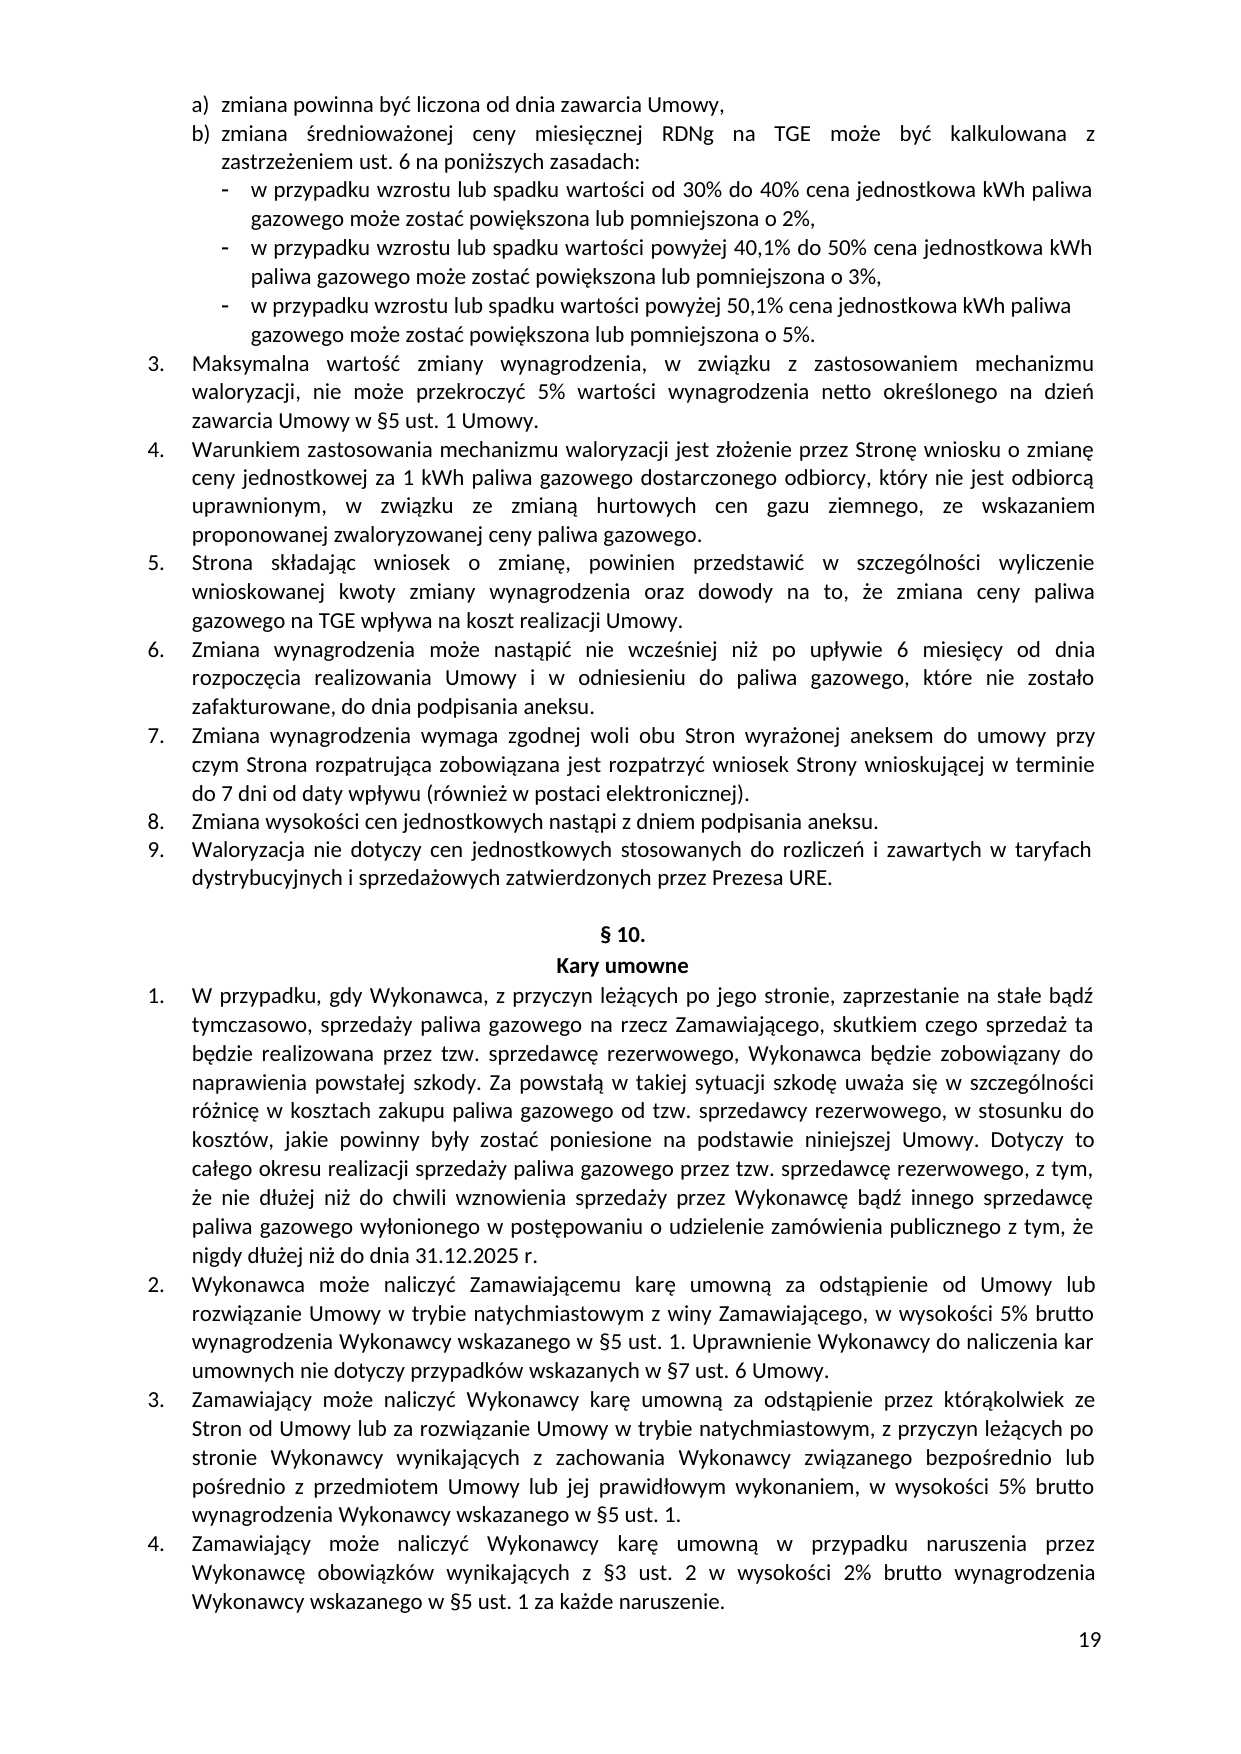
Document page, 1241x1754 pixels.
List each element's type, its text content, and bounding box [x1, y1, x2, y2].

list Maksymalna wartość zmiany wynagrodzenia, w związku z zastosowaniem mechanizmu waloryzacji, nie może przekroczyć 5% wartości wynagrodzenia netto określonego na dzień zawarcia Umowy w §5 ust. 1 Umowy. [147, 349, 1095, 434]
list Zmiana wynagrodzenia wymaga zgodnej woli obu Stron wyrażonej aneksem do umowy przy czym Strona rozpatrująca zobowiązana jest rozpatrzyć wniosek Strony wnioskującej w terminie do 7 dni od daty wpływu (również w postaci elektronicznej). [147, 721, 1095, 807]
list Wykonawca może naliczyć Zamawiającemu karę umowną za odstąpienie od Umowy lub rozwiązanie Umowy w trybie natychmiastowym z winy Zamawiającego, w wysokości 5% brutto wynagrodzenia Wykonawcy wskazanego w §5 ust. 1. Uprawnienie Wykonawcy do naliczenia kar umownych nie dotyczy przypadków wskazanych w §7 ust. 6 Umowy. [147, 1270, 1096, 1384]
list Warunkiem zastosowania mechanizmu waloryzacji jest złożenie przez Stronę wniosku o zmianę ceny jednostkowej za 1 kWh paliwa gazowego dostarczonego odbiorcy, który nie jest odbiorcą uprawnionym, w związku ze zmianą hurtowych cen gazu ziemnego, ze wskazaniem proponowanej zwaloryzowanej ceny paliwa gazowego. [147, 435, 1096, 548]
list Strona składając wniosek o zmianę, powinien przedstawić w szczególności wyliczenie wnioskowanej kwoty zmiany wynagrodzenia oraz dowody na to, że zmiana ceny paliwa gazowego na TGE wpływa na koszt realizacji Umowy. [147, 548, 1095, 634]
text § 10. [399, 921, 847, 949]
list Zmiana wynagrodzenia może nastąpić nie wcześniej niż po upływie 6 miesięcy od dnia rozpoczęcia realizowania Umowy i w odniesieniu do paliwa gazowego, które nie zostało zafakturowane, do dnia podpisania aneksu. [147, 635, 1095, 720]
list Zmiana wysokości cen jednostkowych nastąpi z dniem podpisania aneksu. [147, 808, 1107, 835]
list zmiana średnioważonej ceny miesięcznej RDNg na TGE może być kalkulowana z zastrzeżeniem ust. 6 na poniższych zasadach: [191, 119, 1096, 175]
text Kary umowne [398, 951, 847, 979]
list w przypadku wzrostu lub spadku wartości powyżej 50,1% cena jednostkowa kWh paliwa gazowego może zostać powiększona lub pomniejszona o 5%. [221, 291, 1095, 348]
list w przypadku wzrostu lub spadku wartości od 30% do 40% cena jednostkowa kWh paliwa gazowego może zostać powiększona lub pomniejszona o 2%, [221, 176, 1095, 232]
list w przypadku wzrostu lub spadku wartości powyżej 40,1% do 50% cena jednostkowa kWh paliwa gazowego może zostać powiększona lub pomniejszona o 3%, [221, 233, 1095, 290]
list zmiana powinna być liczona od dnia zawarcia Umowy, [191, 90, 1107, 118]
list W przypadku, gdy Wykonawca, z przyczyn leżących po jego stronie, zaprzestanie na stałe bądź tymczasowo, sprzedaży paliwa gazowego na rzecz Zamawiającego, skutkiem czego sprzedaż ta będzie realizowana przez tzw. sprzedawcę rezerwowego, Wykonawca będzie zobowiązany do naprawienia powstałej szkody. Za powstałą w takiej sytuacji szkodę uważa się w szczególności różnicę w kosztach zakupu paliwa gazowego od tzw. sprzedawcy rezerwowego, w stosunku do kosztów, jakie powinny były zostać poniesione na podstawie niniejszej Umowy. Dotyczy to całego okresu realizacji sprzedaży paliwa gazowego przez tzw. sprzedawcę rezerwowego, z tym, że nie dłużej niż do chwili wznowienia sprzedaży przez Wykonawcę bądź innego sprzedawcę paliwa gazowego wyłonionego w postępowaniu o udzielenie zamówienia publicznego z tym, że nigdy dłużej niż do dnia 31.12.2025 r. [147, 981, 1095, 1269]
list Waloryzacja nie dotyczy cen jednostkowych stosowanych do rozliczeń i zawartych w taryfach dystrybucyjnych i sprzedażowych zatwierdzonych przez Prezesa URE. [147, 835, 1094, 891]
list Zamawiający może naliczyć Wykonawcy karę umowną za odstąpienie przez którąkolwiek ze Stron od Umowy lub za rozwiązanie Umowy w trybie natychmiastowym, z przyczyn leżących po stronie Wykonawcy wynikających z zachowania Wykonawcy związanego bezpośrednio lub pośrednio z przedmiotem Umowy lub jej prawidłowym wykonaniem, w wysokości 5% brutto wynagrodzenia Wykonawcy wskazanego w §5 ust. 1. [147, 1385, 1096, 1529]
list Zamawiający może naliczyć Wykonawcy karę umowną w przypadku naruszenia przez Wykonawcę obowiązków wynikających z §3 ust. 2 w wysokości 2% brutto wynagrodzenia Wykonawcy wskazanego w §5 ust. 1 za każde naruszenie. [147, 1529, 1096, 1615]
